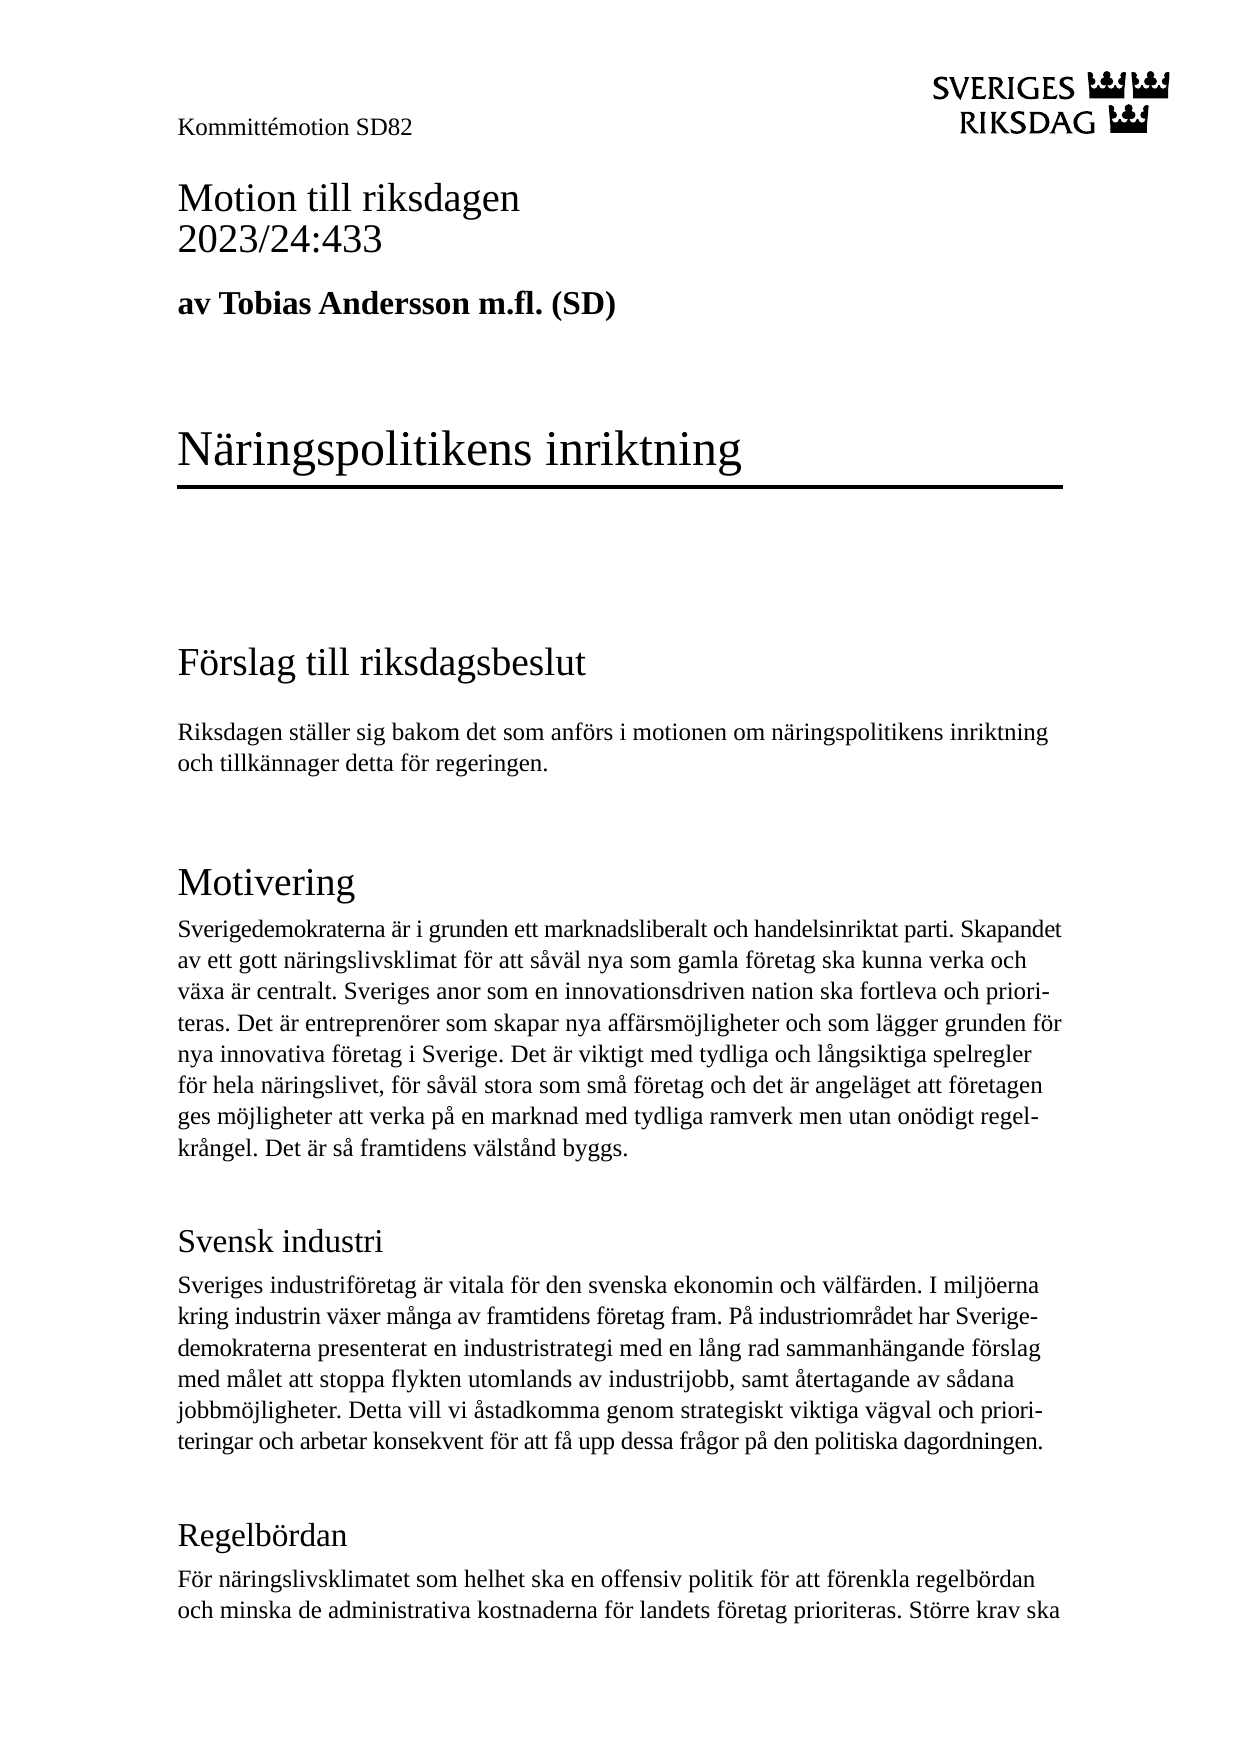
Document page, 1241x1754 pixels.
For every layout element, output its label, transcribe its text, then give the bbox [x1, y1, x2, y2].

subtitle Svensk industri [177, 1224, 1063, 1259]
subtitle Regelbördan [177, 1518, 1063, 1553]
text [177, 1561, 1063, 1624]
text Sverigedemokraterna är i grunden ett marknadsliberalt och handelsinriktat parti. Skapandet av ett gott näringslivsklimat för att såväl nya som gamla företag ska kunna verka och växa är centralt. Sveriges anor som en innovationsdriven nation ska fortleva och prioriteras. Det är entreprenörer som skapar nya affärsmöjligheter och som lägger grunden för nya innovativa företag i Sverige. Det är viktigt med tydliga och långsiktiga spelregler för hela näringslivet, för såväl stora som små företag och det är angeläget att företagen ges möjligheter att verka på en marknad med tydliga ramverk men utan onödigt regelkrångel. Det är så framtidens välstånd byggs. [177, 911, 1063, 1161]
text Sveriges industriföretag är vitala för den svenska ekonomin och välfärden. I miljöerna kring industrin växer många av framtidens företag fram. På industriområdet har Sverigedemokraterna presenterat en industristrategi med en lång rad sammanhängande förslag med målet att stoppa flykten utomlands av industrijobb, samt återtagande av sådana jobbmöjligheter. Detta vill vi åstadkomma genom strategiskt viktiga vägval och prioriteringar och arbetar konsekvent för att få upp dessa frågor på den politiska dagordningen. [177, 1268, 1063, 1455]
